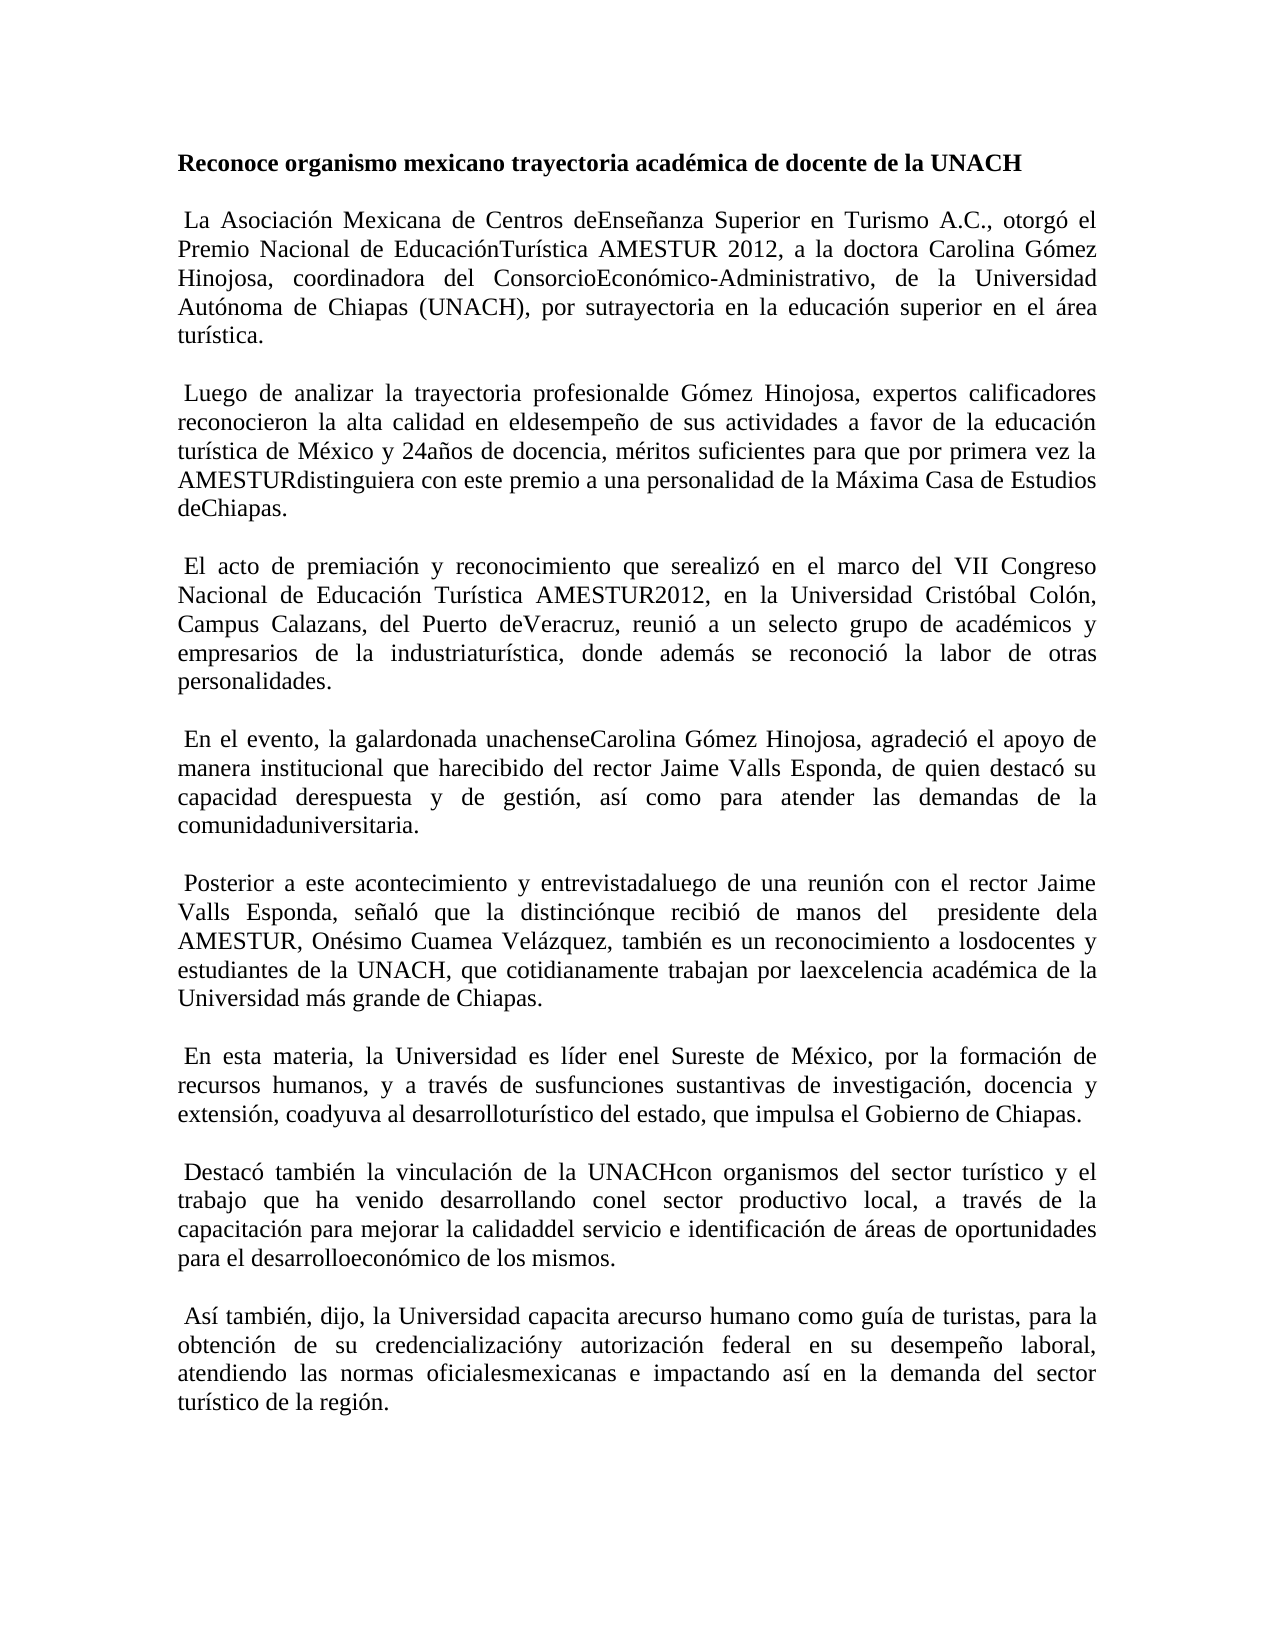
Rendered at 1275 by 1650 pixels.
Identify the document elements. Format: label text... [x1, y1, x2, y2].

text Destacó también la vinculación de la UNACHcon organismos del sector turístico y el trabajo que ha venido desarrollando conel sector productivo local, a través de la capacitación para mejorar la calidaddel servicio e identificación de áreas de oportunidades para el desarrolloeconómico de los mismos. [177, 1157, 1098, 1272]
text En esta materia, la Universidad es líder enel Sureste de México, por la formación de recursos humanos, y a través de susfunciones sustantivas de investigación, docencia y extensión, coadyuva al desarrolloturístico del estado, que impulsa el Gobierno de Chiapas. [177, 1041, 1098, 1128]
text Posterior a este acontecimiento y entrevistadaluego de una reunión con el rector Jaime Valls Esponda, señaló que la distinciónque recibió de manos del presidente dela AMESTUR, Onésimo Cuamea Velázquez, también es un reconocimiento a losdocentes y estudiantes de la UNACH, que cotidianamente trabajan por laexcelencia académica de la Universidad más grande de Chiapas. [177, 868, 1098, 1012]
text El acto de premiación y reconocimiento que serealizó en el marco del VII Congreso Nacional de Educación Turística AMESTUR2012, en la Universidad Cristóbal Colón, Campus Calazans, del Puerto deVeracruz, reunió a un selecto grupo de académicos y empresarios de la industriaturística, donde además se reconoció la labor de otras personalidades. [177, 551, 1098, 695]
text La Asociación Mexicana de Centros deEnseñanza Superior en Turismo A.C., otorgó el Premio Nacional de EducaciónTurística AMESTUR 2012, a la doctora Carolina Gómez Hinojosa, coordinadora del ConsorcioEconómico-Administrativo, de la Universidad Autónoma de Chiapas (UNACH), por sutrayectoria en la educación superior en el área turística. [177, 206, 1098, 349]
text Reconoce organismo mexicano trayectoria académica de docente de la UNACH [177, 148, 1098, 176]
text En el evento, la galardonada unachenseCarolina Gómez Hinojosa, agradeció el apoyo de manera institucional que harecibido del rector Jaime Valls Esponda, de quien destacó su capacidad derespuesta y de gestión, así como para atender las demandas de la comunidaduniversitaria. [177, 724, 1098, 839]
text Así también, dijo, la Universidad capacita arecurso humano como guía de turistas, para la obtención de su credencializacióny autorización federal en su desempeño laboral, atendiendo las normas oficialesmexicanas e impactando así en la demanda del sector turístico de la región. [177, 1301, 1098, 1416]
text Luego de analizar la trayectoria profesionalde Gómez Hinojosa, expertos calificadores reconocieron la alta calidad en eldesempeño de sus actividades a favor de la educación turística de México y 24años de docencia, méritos suficientes para que por primera vez la AMESTURdistinguiera con este premio a una personalidad de la Máxima Casa de Estudios deChiapas. [177, 378, 1098, 522]
